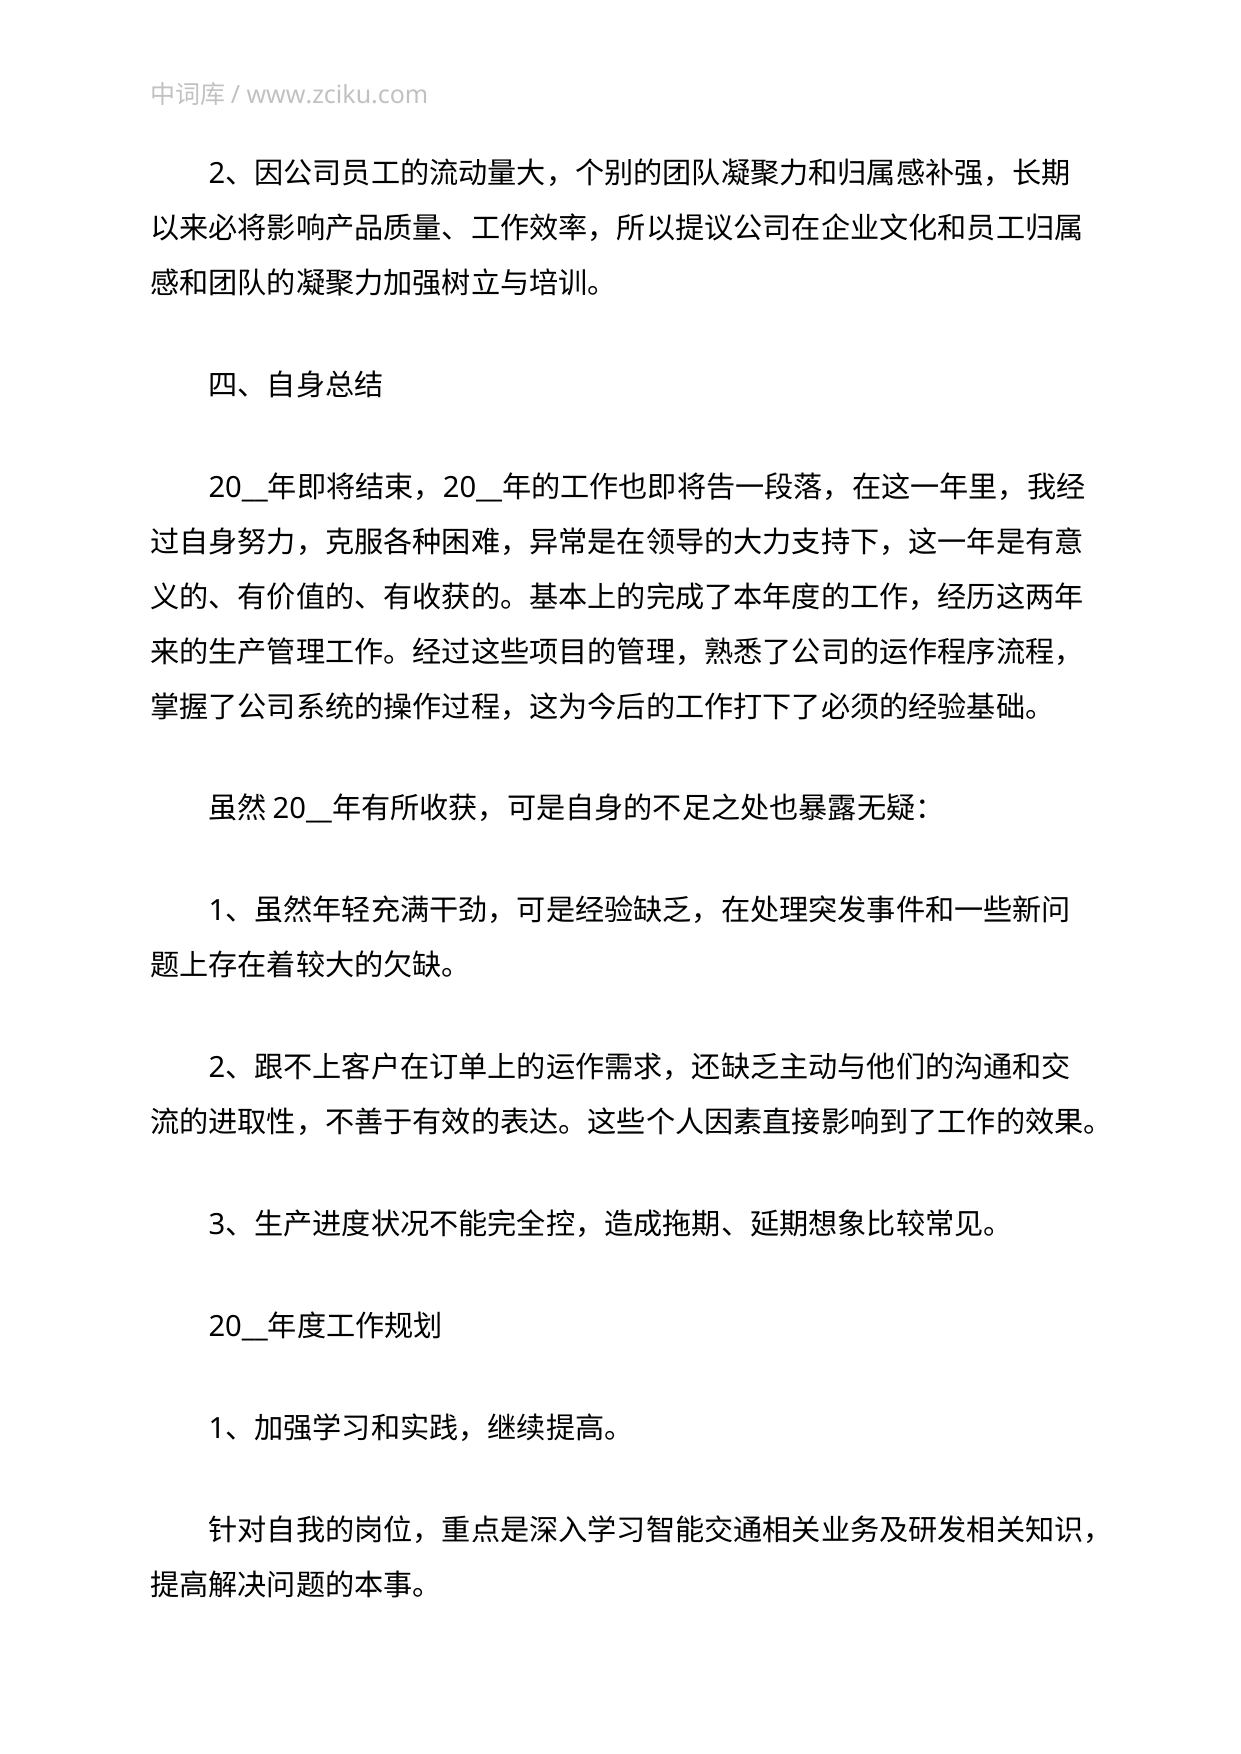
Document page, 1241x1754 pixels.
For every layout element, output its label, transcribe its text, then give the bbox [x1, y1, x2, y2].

text 2、因公司员工的流动量大，个别的团队凝聚力和归属感补强，长期以来必将影响产品质量、工作效率，所以提议公司在企业文化和员工归属感和团队的凝聚力加强树立与培训。 [150, 150, 1090, 302]
text 针对自我的岗位，重点是深入学习智能交通相关业务及研发相关知识，提高解决问题的本事。 [150, 1506, 1090, 1603]
text 20__年度工作规划 [150, 1302, 1090, 1345]
text 20__年即将结束，20__年的工作也即将告一段落，在这一年里，我经过自身努力，克服各种困难，异常是在领导的大力支持下，这一年是有意义的、有价值的、有收获的。基本上的完成了本年度的工作，经历这两年来的生产管理工作。经过这些项目的管理，熟悉了公司的运作程序流程，掌握了公司系统的操作过程，这为今后的工作打下了必须的经验基础。 [150, 463, 1090, 725]
text 1、虽然年轻充满干劲，可是经验缺乏，在处理突发事件和一些新问题上存在着较大的欠缺。 [150, 887, 1090, 984]
text 四、自身总结 [150, 362, 1090, 404]
text 1、加强学习和实践，继续提高。 [150, 1404, 1090, 1447]
text 3、生产进度状况不能完全控，造成拖期、延期想象比较常见。 [150, 1200, 1090, 1243]
text 虽然20__年有所收获，可是自身的不足之处也暴露无疑： [150, 785, 1090, 827]
text 2、跟不上客户在订单上的运作需求，还缺乏主动与他们的沟通和交流的进取性，不善于有效的表达。这些个人因素直接影响到了工作的效果。 [150, 1044, 1090, 1141]
